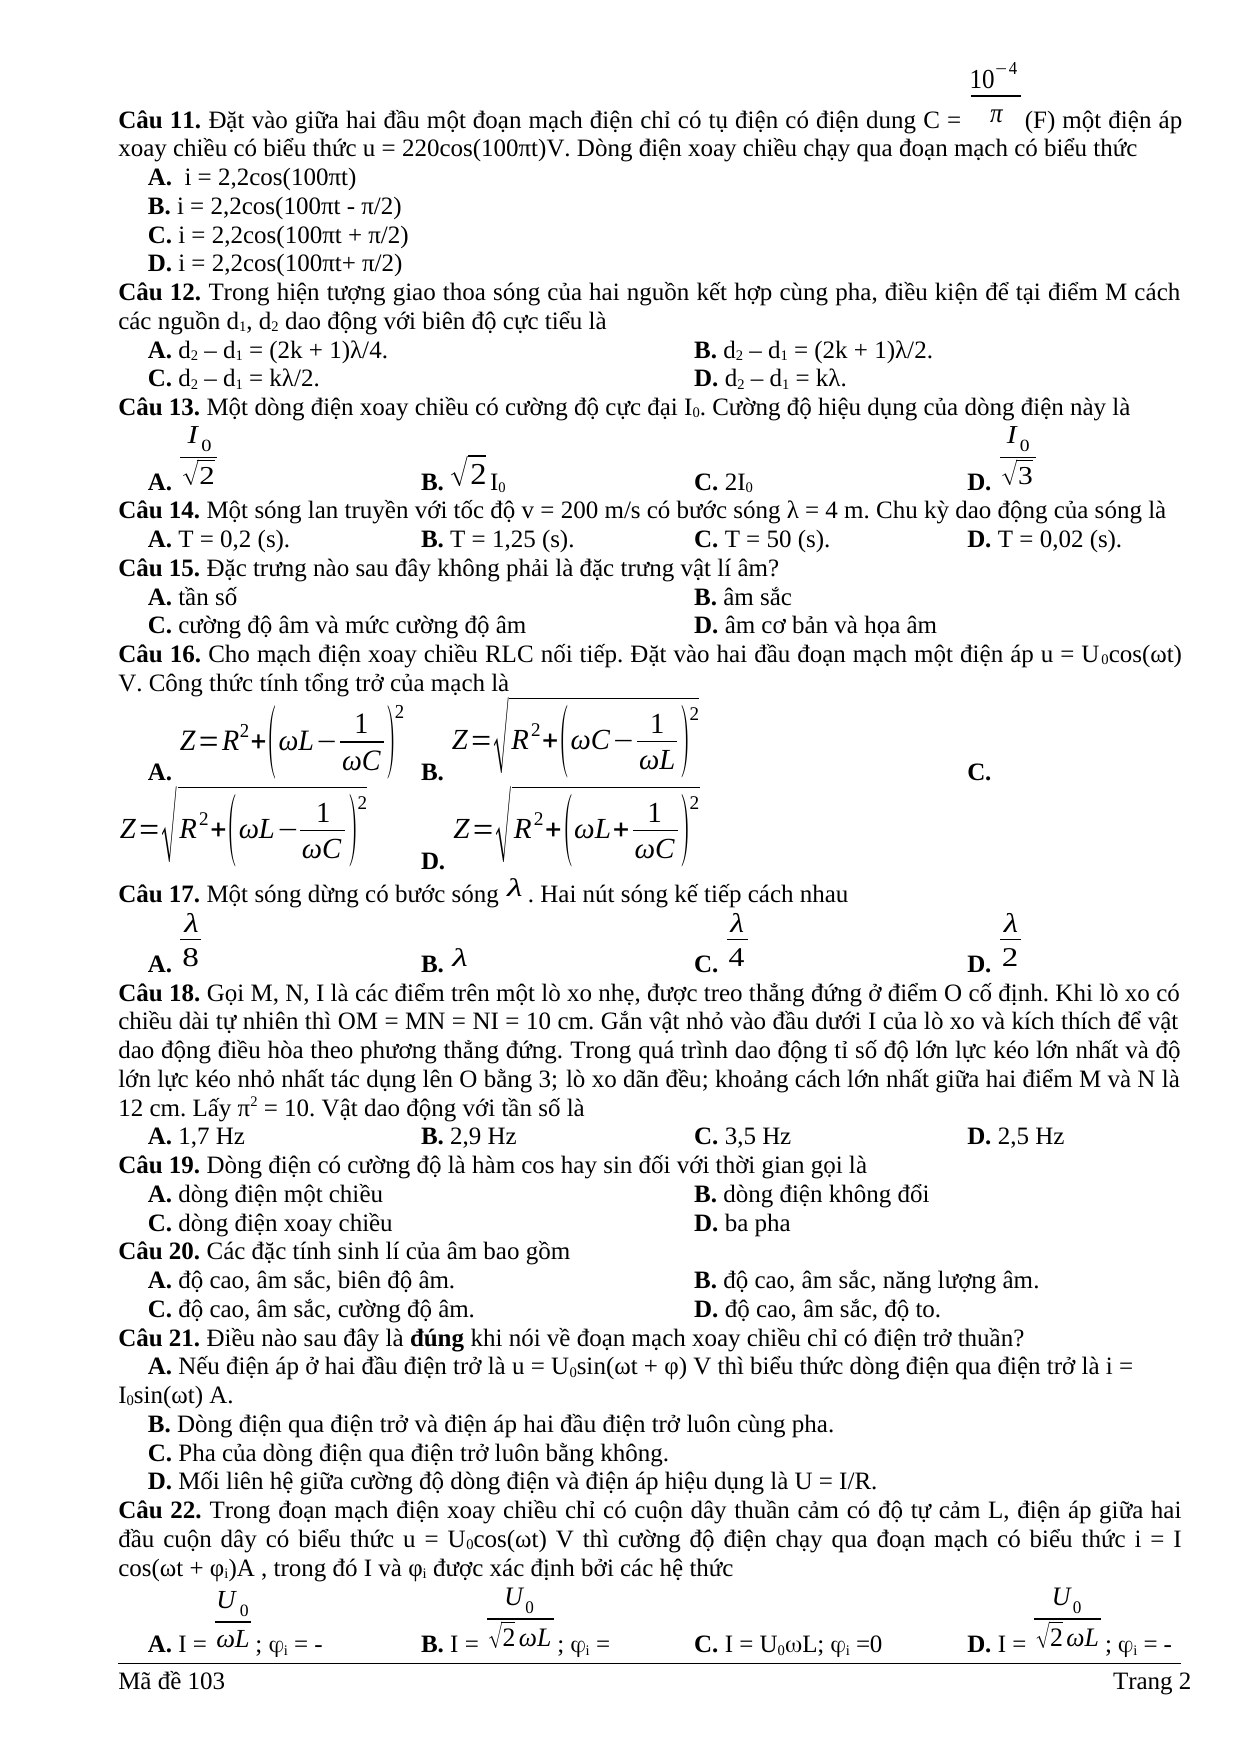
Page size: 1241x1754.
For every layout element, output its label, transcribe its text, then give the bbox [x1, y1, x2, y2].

text Câu 19. Dòng điện có cường độ là hàm cos hay sin đối với thời gian gọi là [118, 1150, 1196, 1179]
text Câu 22. Trong đoạn mạch điện xoay chiều chỉ có cuộn dây thuần cảm có độ tự cảm L, điện áp giữa hai đầu cuộn dây có biểu thức u = U0cos(ωt) V thì cường độ điện chạy qua đoạn mạch có biểu thức i = I cos(ωt + φi)A , trong đó I và φi được xác định bởi các hệ thức [118, 1495, 1182, 1581]
text A. I = ; i = - B. I = ; i = C. I = U0L; i =0 D. I = ; i = - [118, 1581, 1181, 1658]
text Câu 20. Các đặc tính sinh lí của âm bao gồm [118, 1236, 1182, 1265]
text Câu 12. Trong hiện tượng giao thoa sóng của hai nguồn kết hợp cùng pha, điều kiện để tại điểm M cách các nguồn d1, d2 dao động với biên độ cực tiểu là [118, 277, 1182, 335]
text A. B. C. D. [118, 697, 1181, 874]
text Câu 11. Đặt vào giữa hai đầu một đoạn mạch điện chỉ có tụ điện có điện dung C = (F) một điện áp xoay chiều có biểu thức u = 220cos(100πt)V. Dòng điện xoay chiều chạy qua đoạn mạch có biểu thức [118, 59, 1182, 162]
text C. i = 2,2cos(100πt + π/2) [118, 220, 1181, 248]
text C. dòng điện xoay chiều D. ba pha [118, 1208, 1181, 1236]
text C. Pha của dòng điện qua điện trở luôn bằng không. [118, 1438, 1181, 1466]
text A. B. I0 C. 2I0 D. [118, 421, 1181, 495]
text A. d2 – d1 = (2k + 1)λ/4. B. d2 – d1 = (2k + 1)λ/2. [118, 335, 1181, 363]
text Câu 13. Một dòng điện xoay chiều có cường độ cực đại I0. Cường độ hiệu dụng của dòng điện này là [118, 392, 1196, 421]
text A. 1,7 Hz B. 2,9 Hz C. 3,5 Hz D. 2,5 Hz [118, 1121, 1181, 1150]
text Câu 15. Đặc trưng nào sau đây không phải là đặc trưng vật lí âm? [118, 553, 1181, 582]
text Câu 16. Cho mạch điện xoay chiều RLC nối tiếp. Đặt vào hai đầu đoạn mạch một điện áp u = U0cos(ωt) V. Công thức tính tổng trở của mạch là [118, 639, 1182, 697]
text B. i = 2,2cos(100πt - π/2) [118, 191, 1181, 220]
text A. B. C. D. [118, 908, 1181, 978]
text D. i = 2,2cos(100πt+ π/2) [118, 248, 1181, 277]
text A. độ cao, âm sắc, biên độ âm. B. độ cao, âm sắc, năng lượng âm. [118, 1265, 1181, 1294]
text Câu 18. Gọi M, N, I là các điểm trên một lò xo nhẹ, được treo thẳng đứng ở điểm O cố định. Khi lò xo có chiều dài tự nhiên thì OM = MN = NI = 10 cm. Gắn vật nhỏ vào đầu dưới I của lò xo và kích thích để vật dao động điều hòa theo phương thẳng đứng. Trong quá trình dao động tỉ số độ lớn lực kéo lớn nhất và độ lớn lực kéo nhỏ nhất tác dụng lên O bằng 3; lò xo dãn đều; khoảng cách lớn nhất giữa hai điểm M và N là 12 cm. Lấy π2 = 10. Vật dao động với tần số là [118, 978, 1181, 1121]
text Câu 21. Điều nào sau đây là đúng khi nói về đoạn mạch xoay chiều chỉ có điện trở thuần? [118, 1323, 1182, 1351]
text Câu 14. Một sóng lan truyền với tốc độ v = 200 m/s có bước sóng λ = 4 m. Chu kỳ dao động của sóng là [118, 495, 1181, 524]
text A. tần số B. âm sắc [118, 582, 1181, 610]
text D. Mối liên hệ giữa cường độ dòng điện và điện áp hiệu dụng là U = I/R. [118, 1466, 1181, 1495]
text B. Dòng điện qua điện trở và điện áp hai đầu điện trở luôn cùng pha. [118, 1409, 1181, 1438]
text C. độ cao, âm sắc, cường độ âm. D. độ cao, âm sắc, độ to. [118, 1294, 1181, 1323]
text A. i = 2,2cos(100πt) [118, 162, 1181, 191]
text Câu 17. Một sóng dừng có bước sóng . Hai nút sóng kế tiếp cách nhau [118, 874, 1196, 908]
text A. dòng điện một chiều B. dòng điện không đổi [118, 1179, 1181, 1208]
text C. cường độ âm và mức cường độ âm D. âm cơ bản và họa âm [118, 610, 1181, 639]
text C. d2 – d1 = kλ/2. D. d2 – d1 = kλ. [118, 363, 1181, 392]
text A. Nếu điện áp ở hai đầu điện trở là u = U0sin(ωt + φ) V thì biểu thức dòng điện qua điện trở là i = I0sin(ωt) A. [118, 1351, 1181, 1409]
text A. T = 0,2 (s). B. T = 1,25 (s). C. T = 50 (s). D. T = 0,02 (s). [118, 524, 1181, 553]
